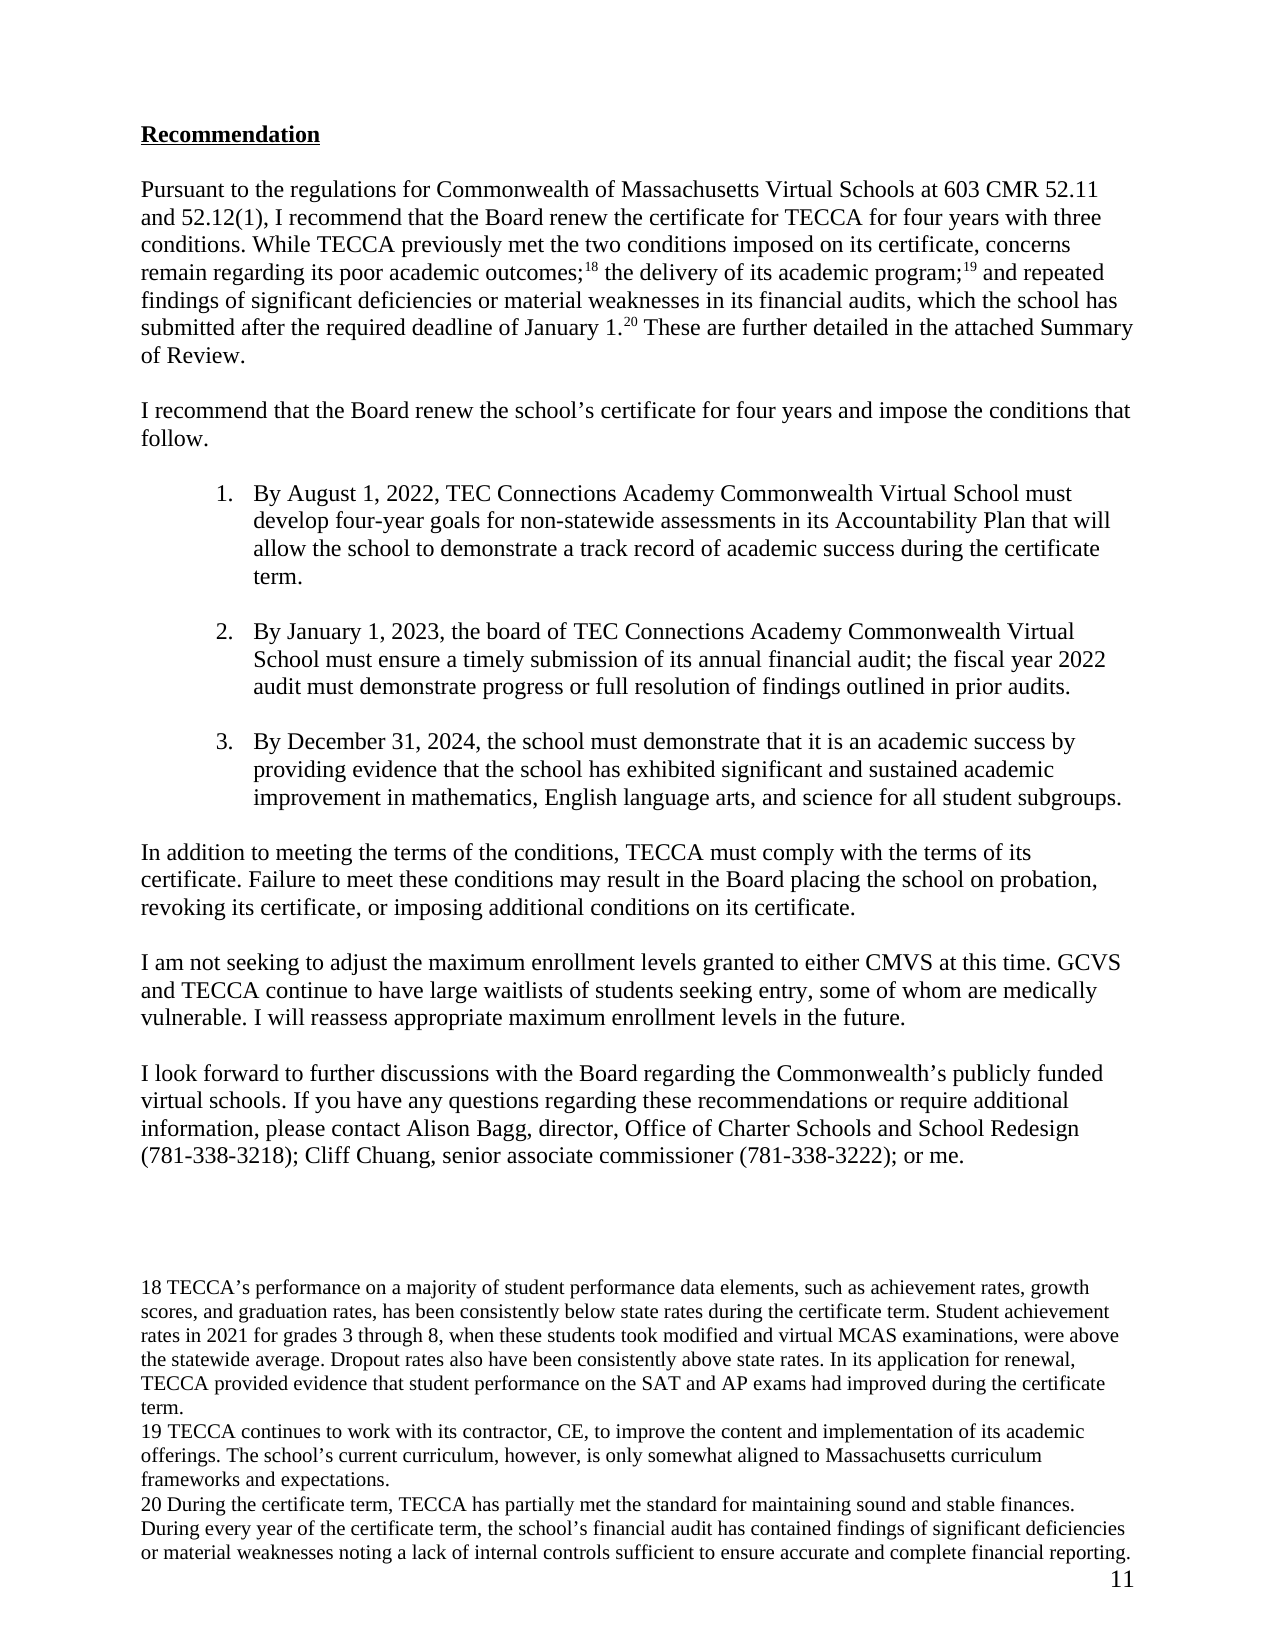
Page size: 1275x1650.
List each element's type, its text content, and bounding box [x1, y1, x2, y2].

list By January 1, 2023, the board of TEC Connections Academy Commonwealth Virtual School must ensure a timely submission of its annual financial audit; the fiscal year 2022 audit must demonstrate progress or full resolution of findings outlined in prior audits. [216, 617, 1134, 700]
text I look forward to further discussions with the Board regarding the Commonwealth’s publicly funded virtual schools. If you have any questions regarding these recommendations or require additional information, please contact Alison Bagg, director, Office of Charter Schools and School Redesign (781-338-3218); Cliff Chuang, senior associate commissioner (781-338-3222); or me. [141, 1059, 1134, 1169]
list By December 31, 2024, the school must demonstrate that it is an academic success by providing evidence that the school has exhibited significant and sustained academic improvement in mathematics, English language arts, and science for all student subgroups. [216, 727, 1134, 810]
list By August 1, 2022, TEC Connections Academy Commonwealth Virtual School must develop four-year goals for non-statewide assessments in its Accountability Plan that will allow the school to demonstrate a track record of academic success during the certificate term. [216, 479, 1134, 589]
text I recommend that the Board renew the school’s certificate for four years and impose the conditions that follow. [141, 396, 1134, 451]
text In addition to meeting the terms of the conditions, TECCA must comply with the terms of its certificate. Failure to meet these conditions may result in the Board placing the school on probation, revoking its certificate, or imposing additional conditions on its certificate. [141, 838, 1134, 921]
text Pursuant to the regulations for Commonwealth of Massachusetts Virtual Schools at 603 CMR 52.11 and 52.12(1), I recommend that the Board renew the certificate for TECCA for four years with three conditions. While TECCA previously met the two conditions imposed on its certificate, concerns remain regarding its poor academic outcomes; the delivery of its academic program; and repeated findings of significant deficiencies or material weaknesses in its financial audits, which the school has submitted after the required deadline of January 1. These are further detailed in the attached Summary of Review. [141, 175, 1134, 368]
text Recommendation [141, 120, 1134, 148]
text I am not seeking to adjust the maximum enrollment levels granted to either CMVS at this time. GCVS and TECCA continue to have large waitlists of students seeking entry, some of whom are medically vulnerable. I will reassess appropriate maximum enrollment levels in the future. [141, 948, 1134, 1031]
